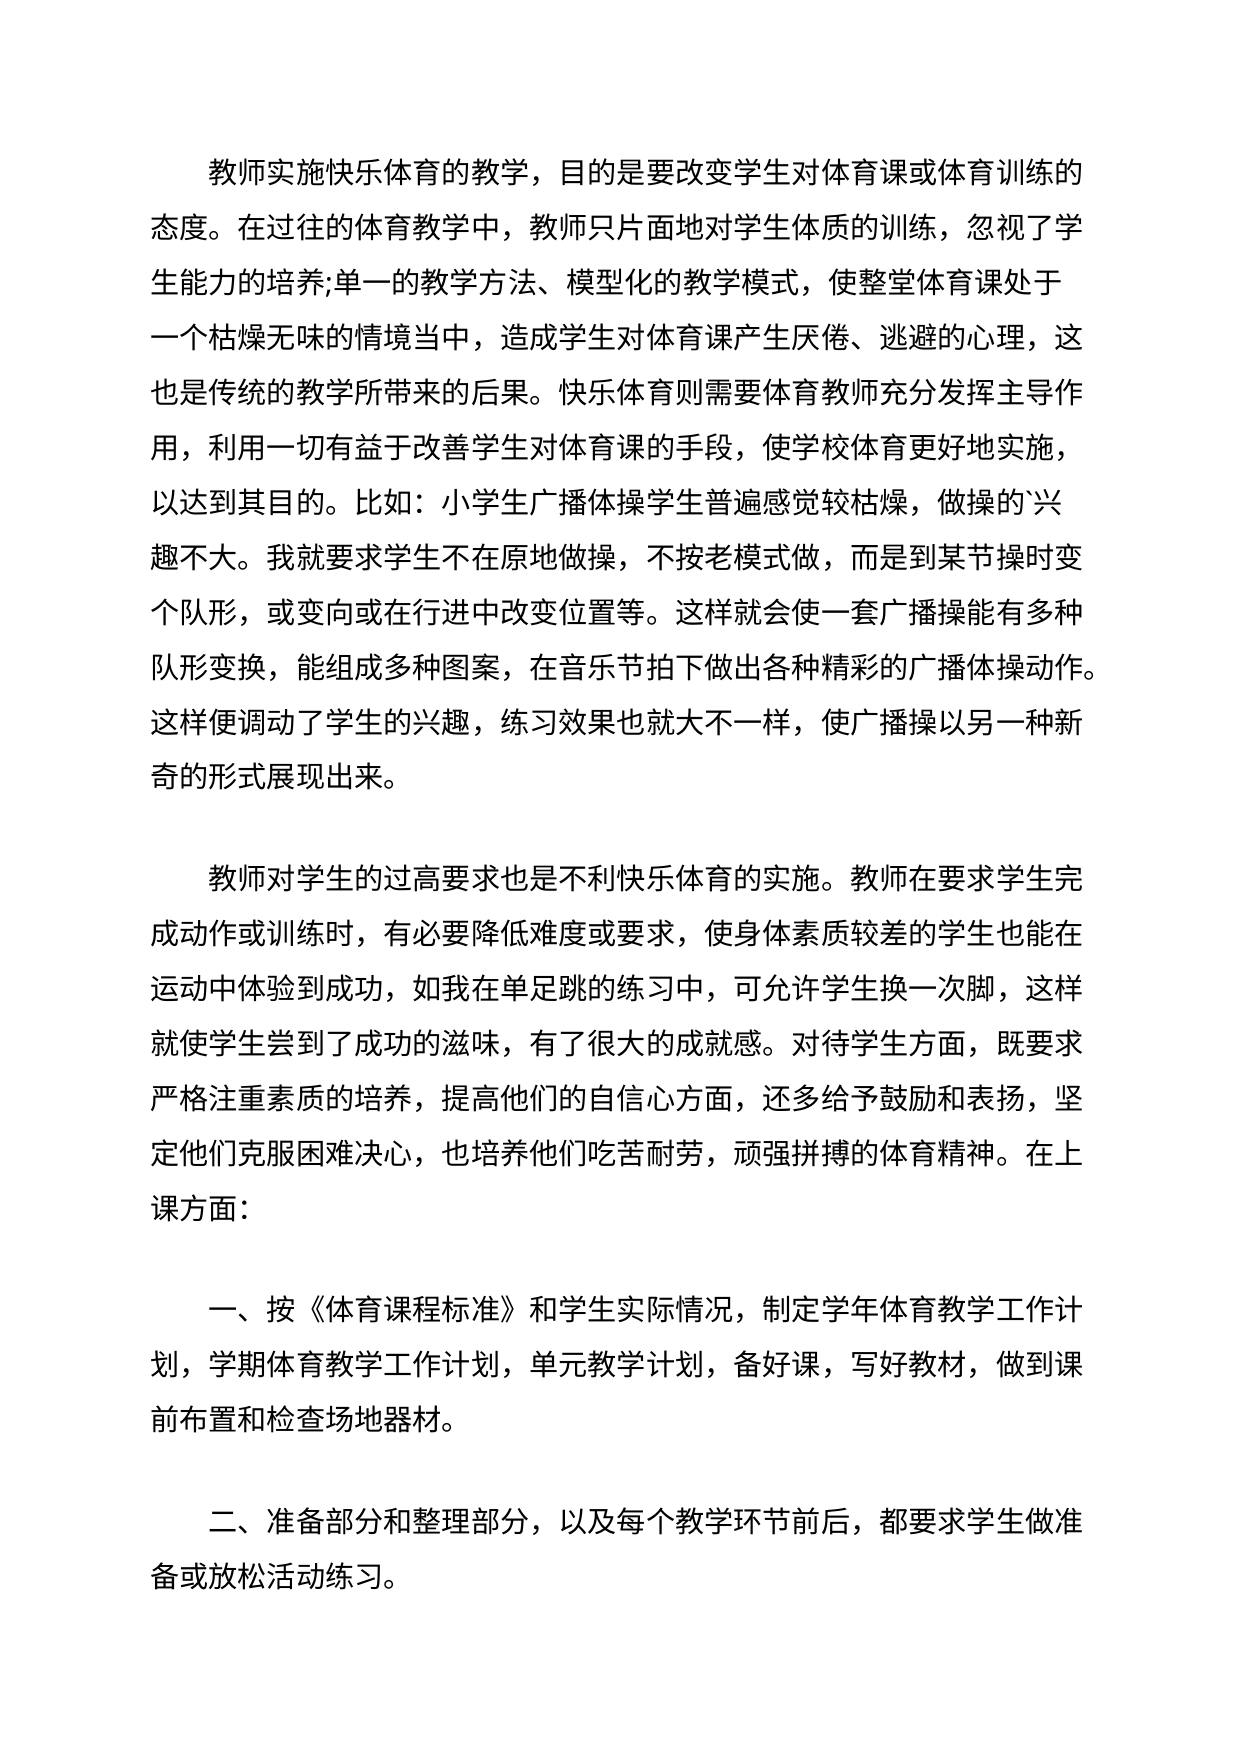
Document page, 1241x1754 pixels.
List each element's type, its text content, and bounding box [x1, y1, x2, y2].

text 教师实施快乐体育的教学，目的是要改变学生对体育课或体育训练的态度。在过往的体育教学中，教师只片面地对学生体质的训练，忽视了学生能力的培养;单一的教学方法、模型化的教学模式，使整堂体育课处于一个枯燥无味的情境当中，造成学生对体育课产生厌倦、逃避的心理，这也是传统的教学所带来的后果。快乐体育则需要体育教师充分发挥主导作用，利用一切有益于改善学生对体育课的手段，使学校体育更好地实施，以达到其目的。比如：小学生广播体操学生普遍感觉较枯燥，做操的`兴趣不大。我就要求学生不在原地做操，不按老模式做，而是到某节操时变个队形，或变向或在行进中改变位置等。这样就会使一套广播操能有多种队形变换，能组成多种图案，在音乐节拍下做出各种精彩的广播体操动作。这样便调动了学生的兴趣，练习效果也就大不一样，使广播操以另一种新奇的形式展现出来。 [150, 150, 1090, 796]
text 二、准备部分和整理部分，以及每个教学环节前后，都要求学生做准备或放松活动练习。 [150, 1498, 1090, 1596]
text 教师对学生的过高要求也是不利快乐体育的实施。教师在要求学生完成动作或训练时，有必要降低难度或要求，使身体素质较差的学生也能在运动中体验到成功，如我在单足跳的练习中，可允许学生换一次脚，这样就使学生尝到了成功的滋味，有了很大的成就感。对待学生方面，既要求严格注重素质的培养，提高他们的自信心方面，还多给予鼓励和表扬，坚定他们克服困难决心，也培养他们吃苦耐劳，顽强拼搏的体育精神。在上课方面： [150, 856, 1090, 1227]
text 一、按《体育课程标准》和学生实际情况，制定学年体育教学工作计划，学期体育教学工作计划，单元教学计划，备好课，写好教材，做到课前布置和检查场地器材。 [150, 1287, 1090, 1439]
